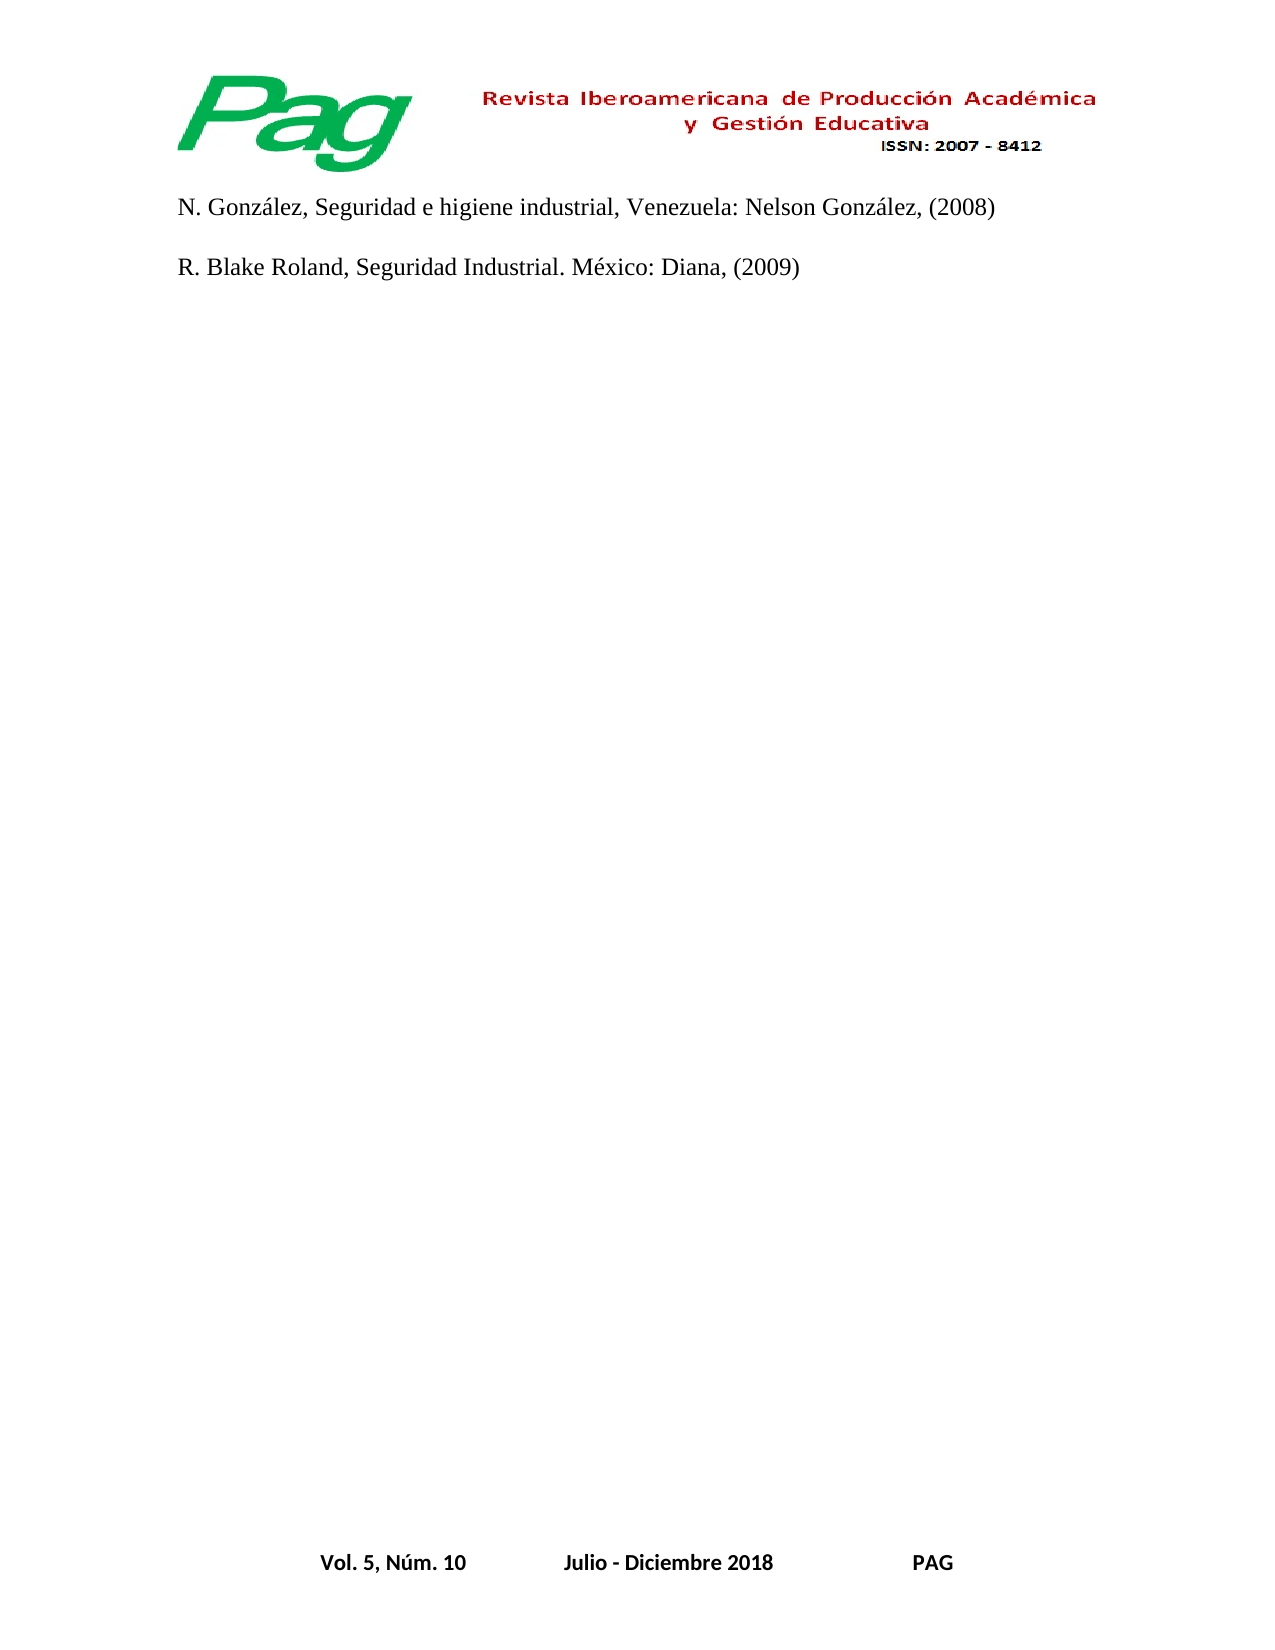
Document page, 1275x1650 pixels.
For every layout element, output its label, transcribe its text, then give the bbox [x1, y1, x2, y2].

text N. González, Seguridad e higiene industrial, Venezuela: Nelson González, (2008) [177, 192, 1098, 221]
picture [177, 73, 1098, 173]
text R. Blake Roland, Seguridad Industrial. México: Diana, (2009) [177, 252, 1098, 281]
